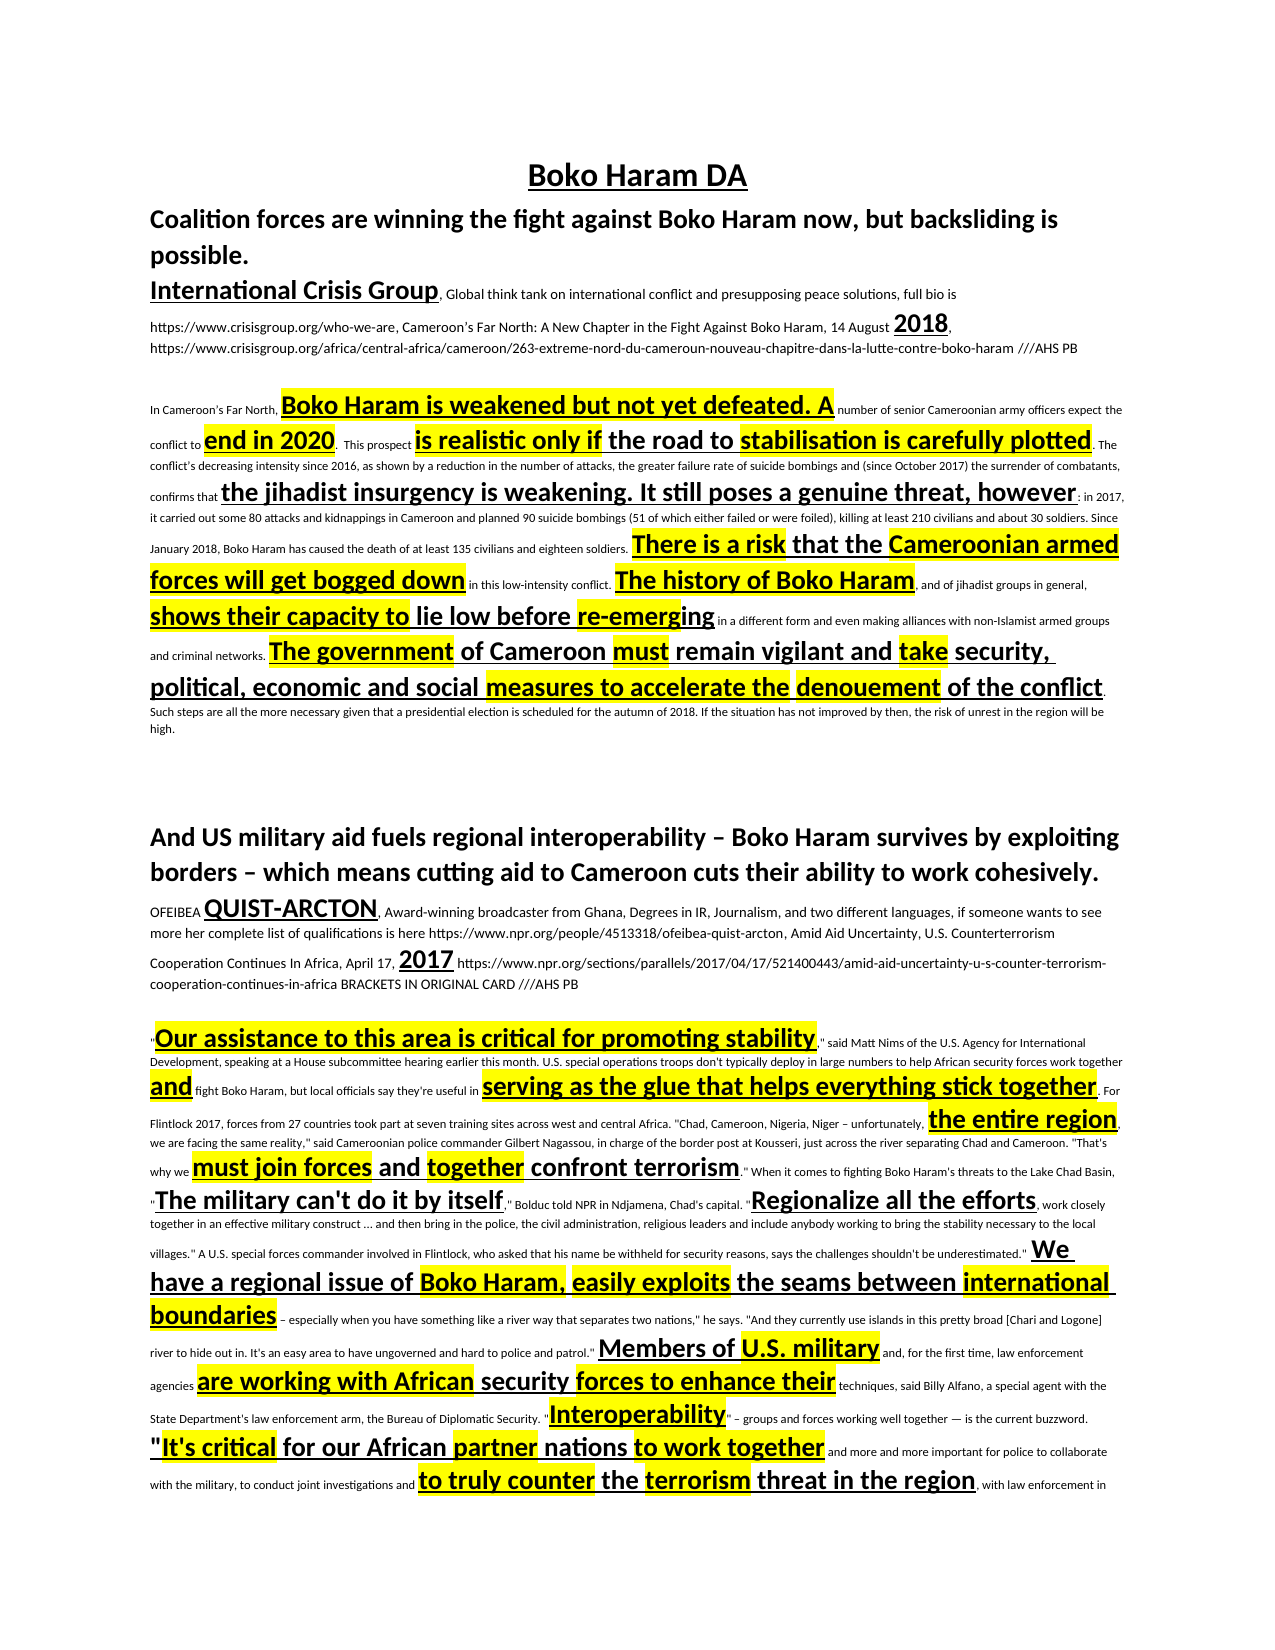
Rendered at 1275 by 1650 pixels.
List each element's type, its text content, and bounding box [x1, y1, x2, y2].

subtitle Boko Haram DA [150, 154, 1125, 195]
text OFEIBEA QUIST-ARCTON, Award-winning broadcaster from Ghana, Degrees in IR, Journalism, and two different languages, if someone wants to see more her complete list of qualifications is here https://www.npr.org/people/4513318/ofeibea-quist-arcton, Amid Aid Uncertainty, U.S. Counterterrorism Cooperation Continues In Africa, April 17, 2017 https://www.npr.org/sections/parallels/2017/04/17/521400443/amid-aid-uncertainty-u-s-counter-terrorism-cooperation-continues-in-africa BRACKETS IN ORIGINAL CARD ///AHS PB [150, 891, 1125, 993]
subtitle Coalition forces are winning the fight against Boko Haram now, but backsliding is possible. [150, 202, 1125, 271]
text International Crisis Group, Global think tank on international conflict and presupposing peace solutions, full bio is https://www.crisisgroup.org/who-we-are, Cameroon’s Far North: A New Chapter in the Fight Against Boko Haram, 14 August 2018, https://www.crisisgroup.org/africa/central-africa/cameroon/263-extreme-nord-du-cameroun-nouveau-chapitre-dans-la-lutte-contre-boko-haram ///AHS PB [150, 273, 1125, 357]
subtitle And US military aid fuels regional interoperability – Boko Haram survives by exploiting borders – which means cutting aid to Cameroon cuts their ability to work cohesively. [150, 820, 1125, 888]
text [150, 1021, 1125, 1496]
text In Cameroon’s Far North, Boko Haram is weakened but not yet defeated. A number of senior Cameroonian army officers expect the conflict to end in 2020. This prospect is realistic only if the road to stabilisation is carefully plotted. The conflict’s decreasing intensity since 2016, as shown by a reduction in the number of attacks, the greater failure rate of suicide bombings and (since October 2017) the surrender of combatants, confirms that the jihadist insurgency is weakening. It still poses a genuine threat, however: in 2017, it carried out some 80 attacks and kidnappings in Cameroon and planned 90 suicide bombings (51 of which either failed or were foiled), killing at least 210 civilians and about 30 soldiers. Since January 2018, Boko Haram has caused the death of at least 135 civilians and eighteen soldiers. There is a risk that the Cameroonian armed forces will get bogged down in this low-intensity conflict. The history of Boko Haram, and of jihadist groups in general, shows their capacity to lie low before re-emerging in a different form and even making alliances with non-Islamist armed groups and criminal networks. The government of Cameroon must remain vigilant and take security, political, economic and social measures to accelerate the denouement of the conflict. Such steps are all the more necessary given that a presidential election is scheduled for the autumn of 2018. If the situation has not improved by then, the risk of unrest in the region will be high. [150, 388, 1125, 766]
